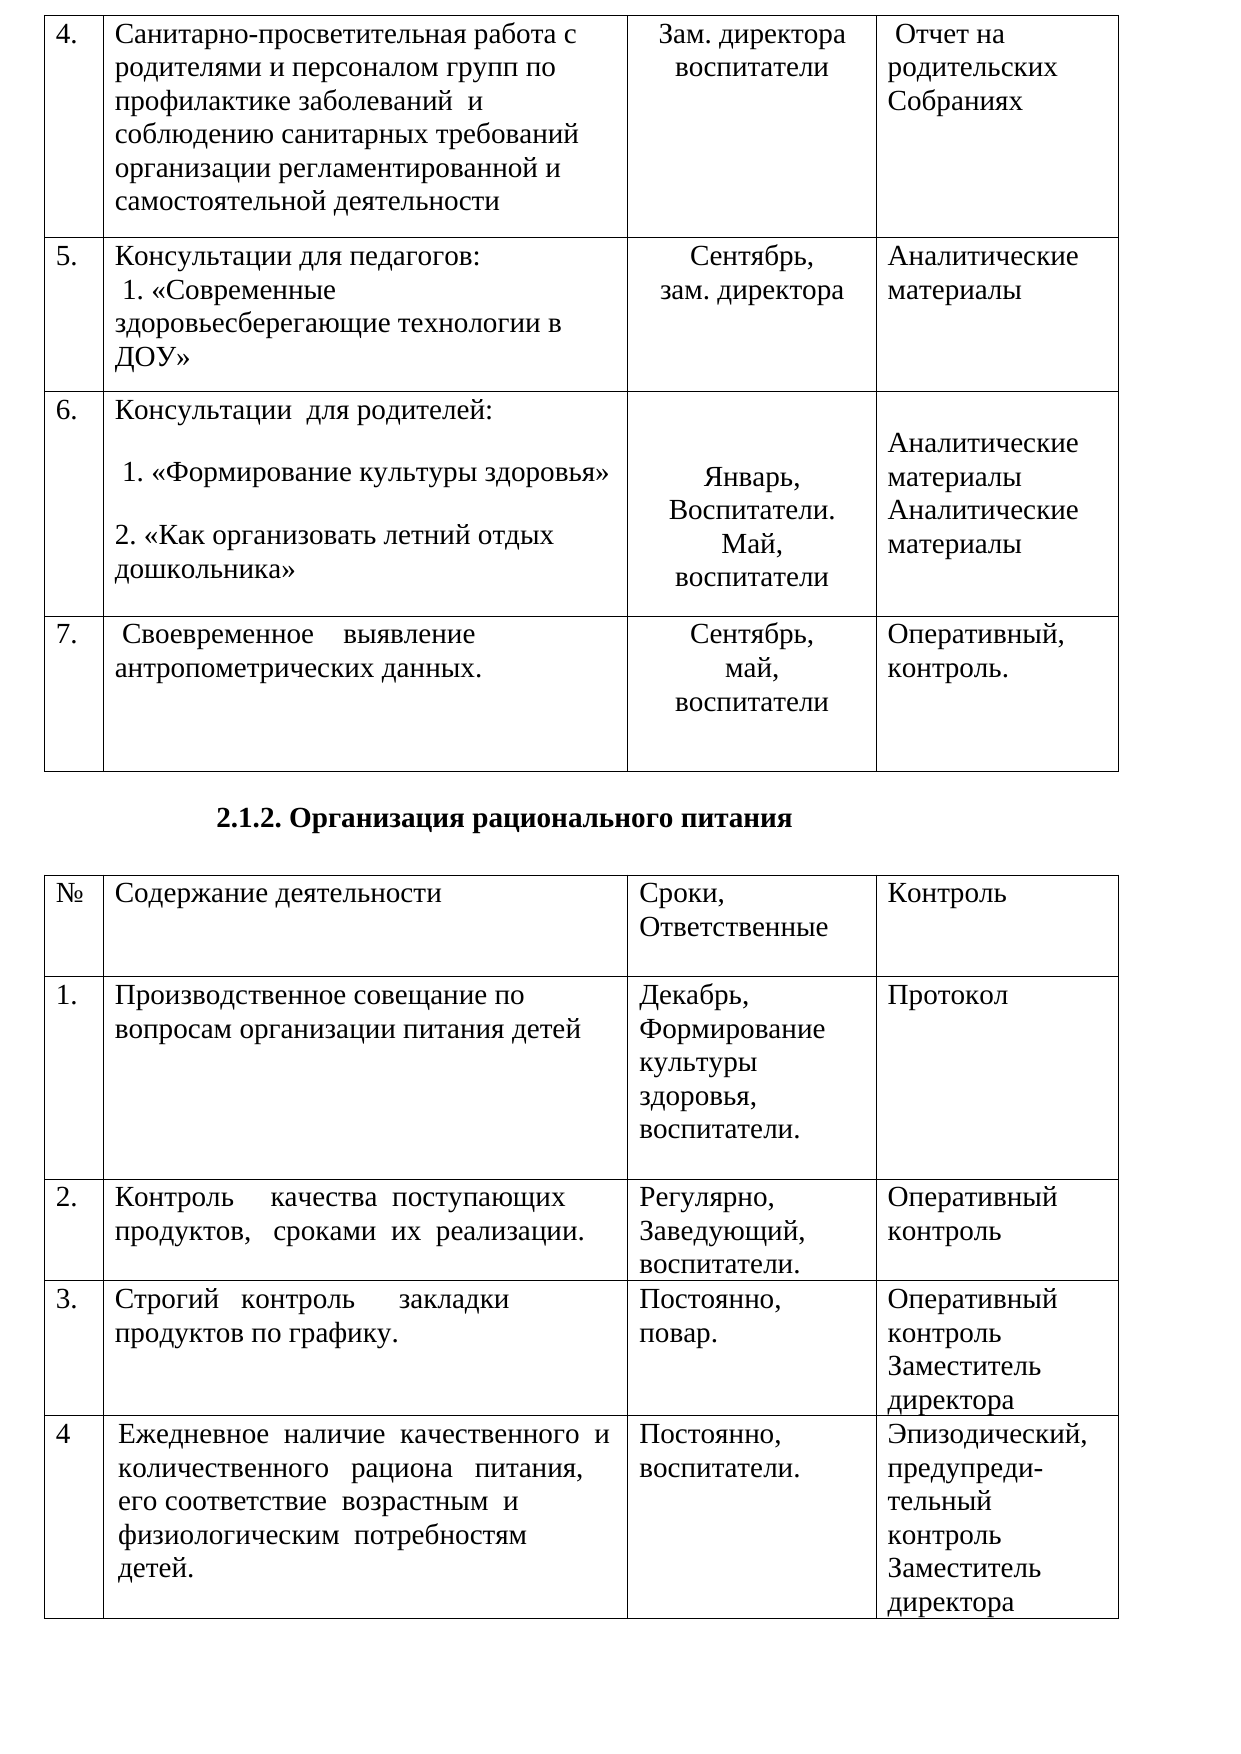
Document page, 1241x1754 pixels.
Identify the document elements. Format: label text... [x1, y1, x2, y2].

table_cell 2.1.2. Организация рационального питания [44, 772, 1118, 874]
table_cell 2. [45, 1180, 103, 1280]
table_cell Сроки, Ответственные [628, 876, 876, 976]
table_cell Январь, Воспитатели. Май, воспитатели [628, 392, 876, 616]
table_cell Оперативный контроль [877, 1180, 1118, 1280]
table_cell Постоянно, воспитатели. [628, 1416, 876, 1618]
table_cell Отчет на родительских Собраниях [877, 16, 1118, 237]
table_cell Оперативный контроль Заместитель директора [877, 1281, 1118, 1415]
table_cell № [45, 876, 103, 976]
table_cell Зам. директора воспитатели [628, 16, 876, 237]
table_cell Эпизодический, предупреди- тельный контроль Заместитель директора [877, 1416, 1118, 1618]
table_cell Контроль качества поступающих продуктов, сроками их реализации. [104, 1180, 627, 1280]
table_cell 1. [45, 977, 103, 1178]
table_cell 5. [45, 238, 103, 391]
table_cell Ежедневное наличие качественного и количественного рациона питания, его соответствие возрастным и физиологическим потребностям детей. [104, 1416, 627, 1618]
table_cell Производственное совещание по вопросам организации питания детей [104, 977, 627, 1178]
table_cell 3. [45, 1281, 103, 1415]
table_cell 6. [45, 392, 103, 616]
table_cell Консультации для родителей: 1. «Формирование культуры здоровья» 2. «Как организовать летний отдых дошкольника» [104, 392, 627, 616]
table_cell Контроль [877, 876, 1118, 976]
table_cell Своевременное выявление антропометрических данных. [104, 617, 627, 771]
table_cell Содержание деятельности [104, 876, 627, 976]
table_cell 4. [45, 16, 103, 237]
table_cell Регулярно, Заведующий, воспитатели. [628, 1180, 876, 1280]
table_cell 7. [45, 617, 103, 771]
table_cell Санитарно-просветительная работа с родителями и персоналом групп по профилактике заболеваний и соблюдению санитарных требований организации регламентированной и самостоятельной деятельности [104, 16, 627, 237]
table_cell Декабрь, Формирование культуры здоровья, воспитатели. [628, 977, 876, 1178]
table_cell 4 [45, 1416, 103, 1618]
table_cell Консультации для педагогов: 1. «Современные здоровьесберегающие технологии в ДОУ» [104, 238, 627, 391]
table_cell Аналитические материалы [877, 238, 1118, 391]
table_cell Оперативный, контроль. [877, 617, 1118, 771]
table_cell Протокол [877, 977, 1118, 1178]
table_cell Строгий контроль закладки продуктов по графику. [104, 1281, 627, 1415]
table_cell Постоянно, повар. [628, 1281, 876, 1415]
table_cell Сентябрь, май, воспитатели [628, 617, 876, 771]
table_cell Аналитические материалы Аналитические материалы [877, 392, 1118, 616]
table_cell Сентябрь, зам. директора [628, 238, 876, 391]
